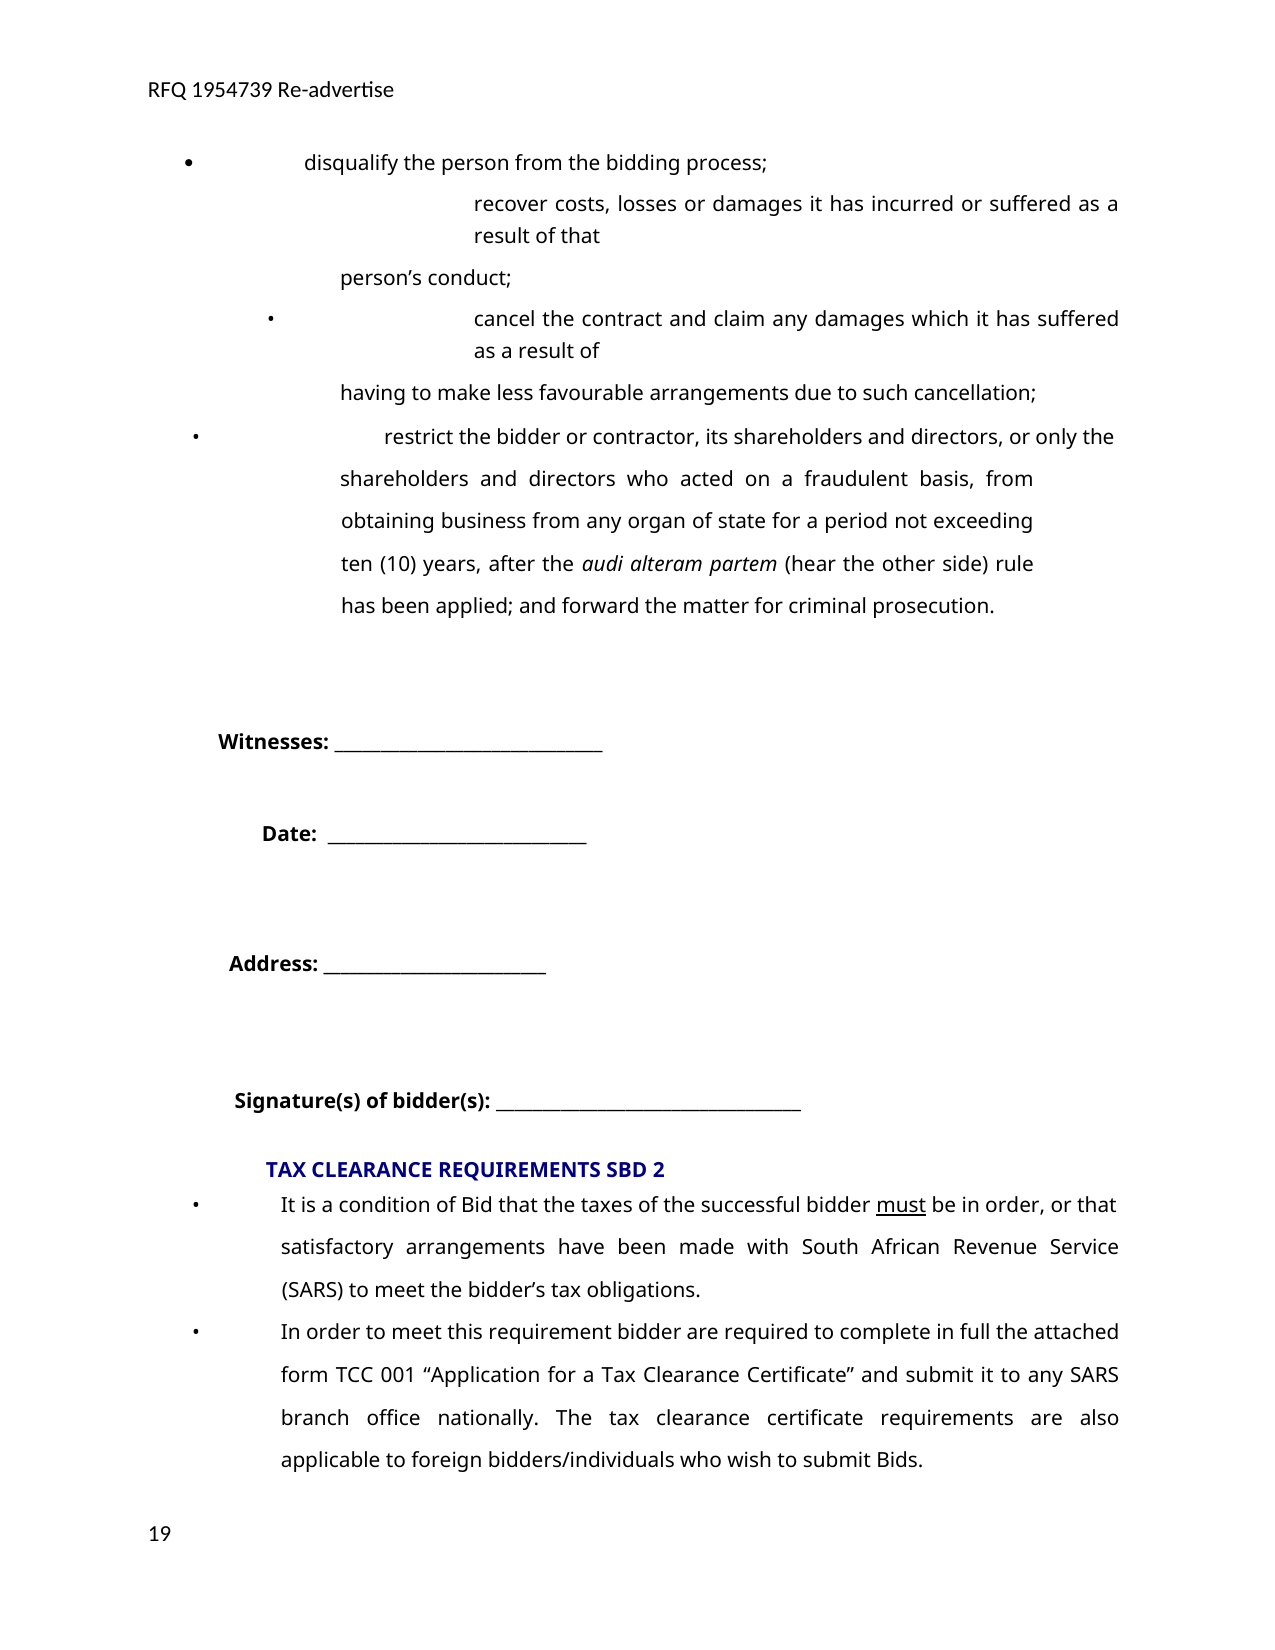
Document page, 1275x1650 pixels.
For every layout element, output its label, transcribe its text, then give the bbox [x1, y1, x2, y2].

text person’s conduct; [340, 263, 1120, 291]
list It is a condition of Bid that the taxes of the successful bidder must be in order, or that [192, 1190, 1120, 1219]
text Date: ____________________________ [148, 819, 1127, 848]
list disqualify the person from the bidding process; [185, 148, 1120, 176]
text Witnesses: _____________________________ [148, 727, 1120, 756]
list restrict the bidder or contractor, its shareholders and directors, or only the [192, 422, 1120, 450]
text Signature(s) of bidder(s): _________________________________ [148, 1087, 1127, 1115]
text having to make less favourable arrangements due to such cancellation; [340, 378, 1120, 406]
text recover costs, losses or damages it has incurred or suffered as a result of that [474, 189, 1120, 249]
list cancel the contract and claim any damages which it has suffered as a result of [267, 304, 1120, 364]
list In order to meet this requirement bidder are required to complete in full the attached form TCC 001 “Application for a Tax Clearance Certificate” and submit it to any SARS branch office nationally. The tax clearance certificate requirements are also applicable to foreign bidders/individuals who wish to submit Bids. [192, 1317, 1120, 1474]
text satisfactory arrangements have been made with South African Revenue Service (SARS) to meet the bidder’s tax obligations. [281, 1232, 1120, 1303]
text TAX CLEARANCE REQUIREMENTS SBD 2 [266, 1155, 1127, 1184]
text Address: __________________________ [148, 949, 1127, 978]
text shareholders and directors who acted on a fraudulent basis, from obtaining business from any organ of state for a period not exceeding ten (10) years, after the audi alteram partem (hear the other side) rule has been applied; and forward the matter for criminal prosecution. [340, 464, 1034, 620]
